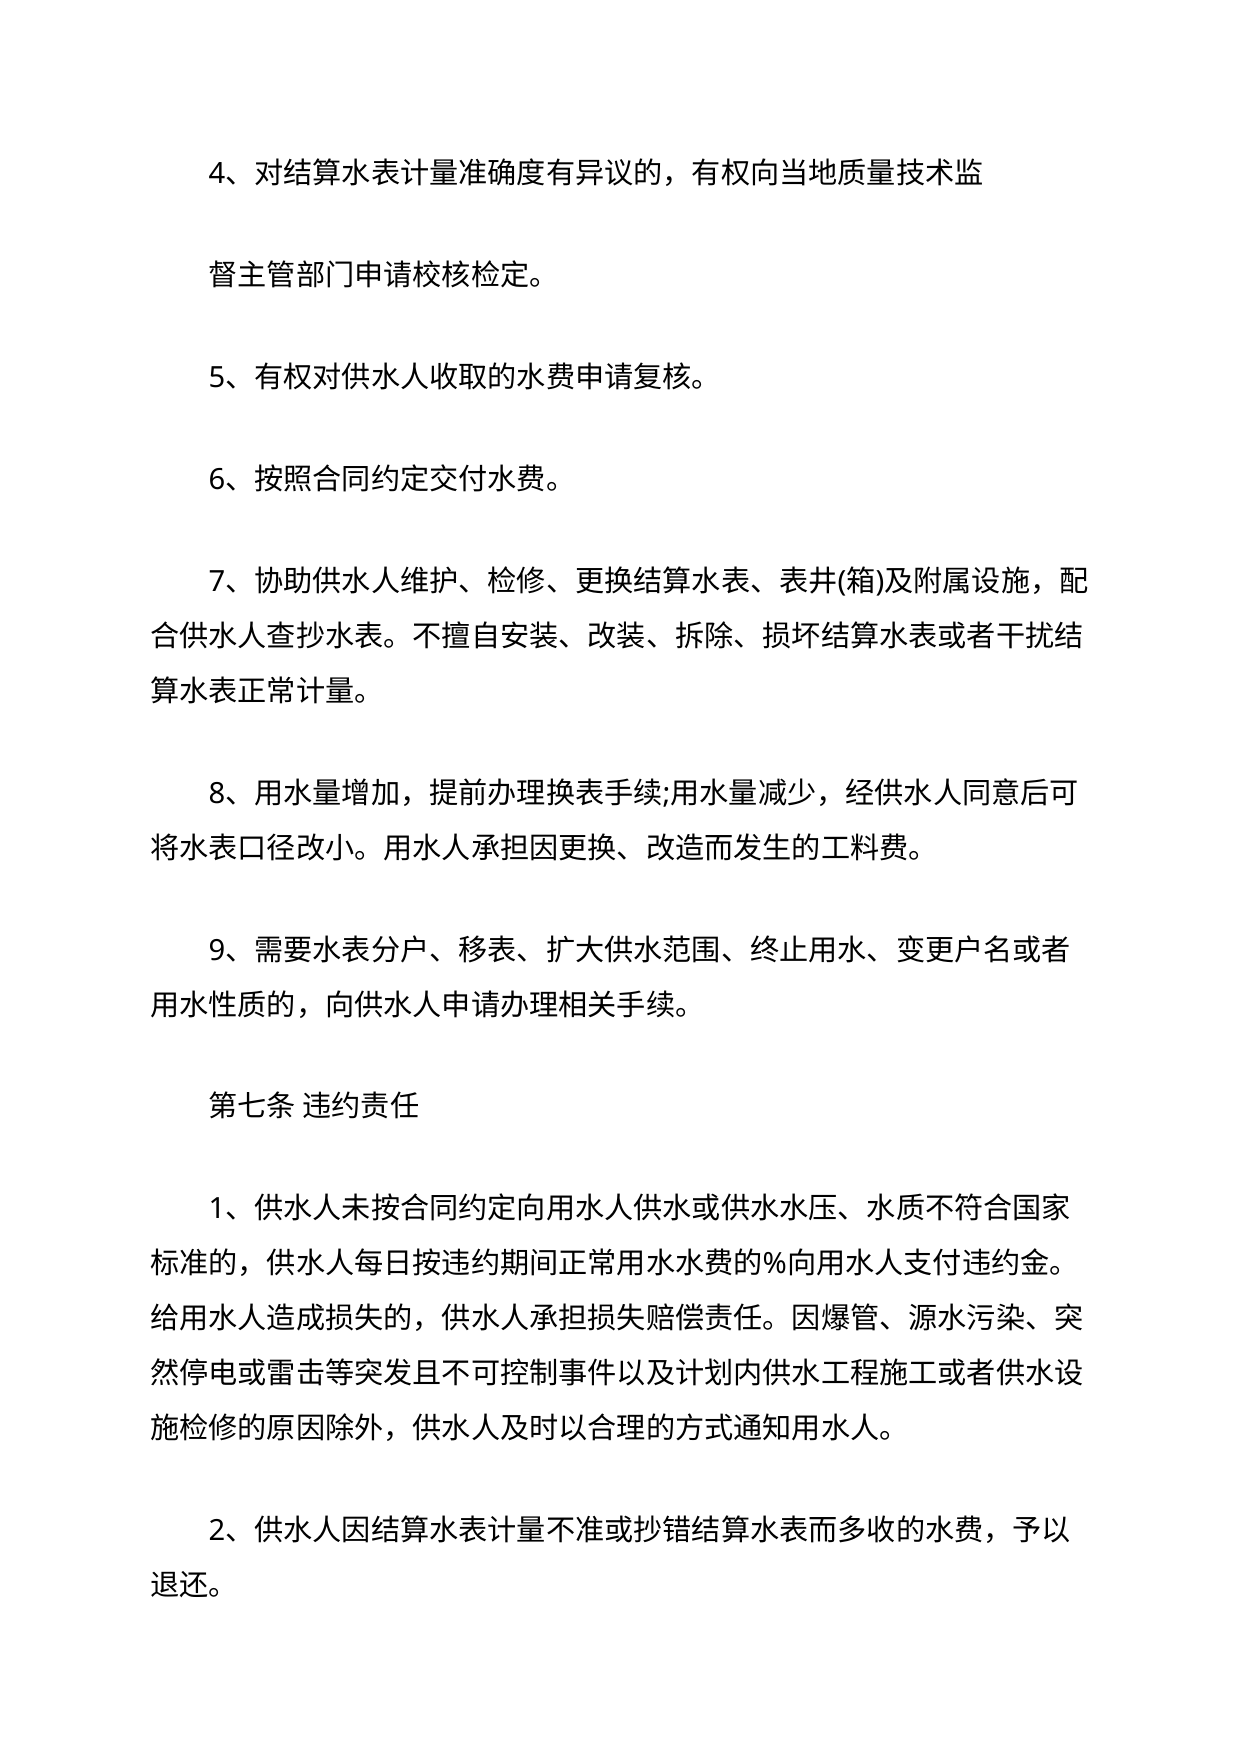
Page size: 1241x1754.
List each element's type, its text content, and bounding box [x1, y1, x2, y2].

text 督主管部门申请校核检定。 [150, 252, 1090, 294]
text 9、需要水表分户、移表、扩大供水范围、终止用水、变更户名或者用水性质的，向供水人申请办理相关手续。 [150, 926, 1090, 1023]
text 1、供水人未按合同约定向用水人供水或供水水压、水质不符合国家标准的，供水人每日按违约期间正常用水水费的%向用水人支付违约金。给用水人造成损失的，供水人承担损失赔偿责任。因爆管、源水污染、突然停电或雷击等突发且不可控制事件以及计划内供水工程施工或者供水设施检修的原因除外，供水人及时以合理的方式通知用水人。 [150, 1185, 1090, 1447]
text 7、协助供水人维护、检修、更换结算水表、表井(箱)及附属设施，配合供水人查抄水表。不擅自安装、改装、拆除、损坏结算水表或者干扰结算水表正常计量。 [150, 558, 1090, 710]
text 6、按照合同约定交付水费。 [150, 456, 1090, 498]
text 2、供水人因结算水表计量不准或抄错结算水表而多收的水费，予以退还。 [150, 1506, 1090, 1603]
text 5、有权对供水人收取的水费申请复核。 [150, 354, 1090, 396]
text 8、用水量增加，提前办理换表手续;用水量减少，经供水人同意后可将水表口径改小。用水人承担因更换、改造而发生的工料费。 [150, 769, 1090, 867]
text 第七条 违约责任 [150, 1083, 1090, 1125]
text 4、对结算水表计量准确度有异议的，有权向当地质量技术监 [150, 150, 1090, 192]
